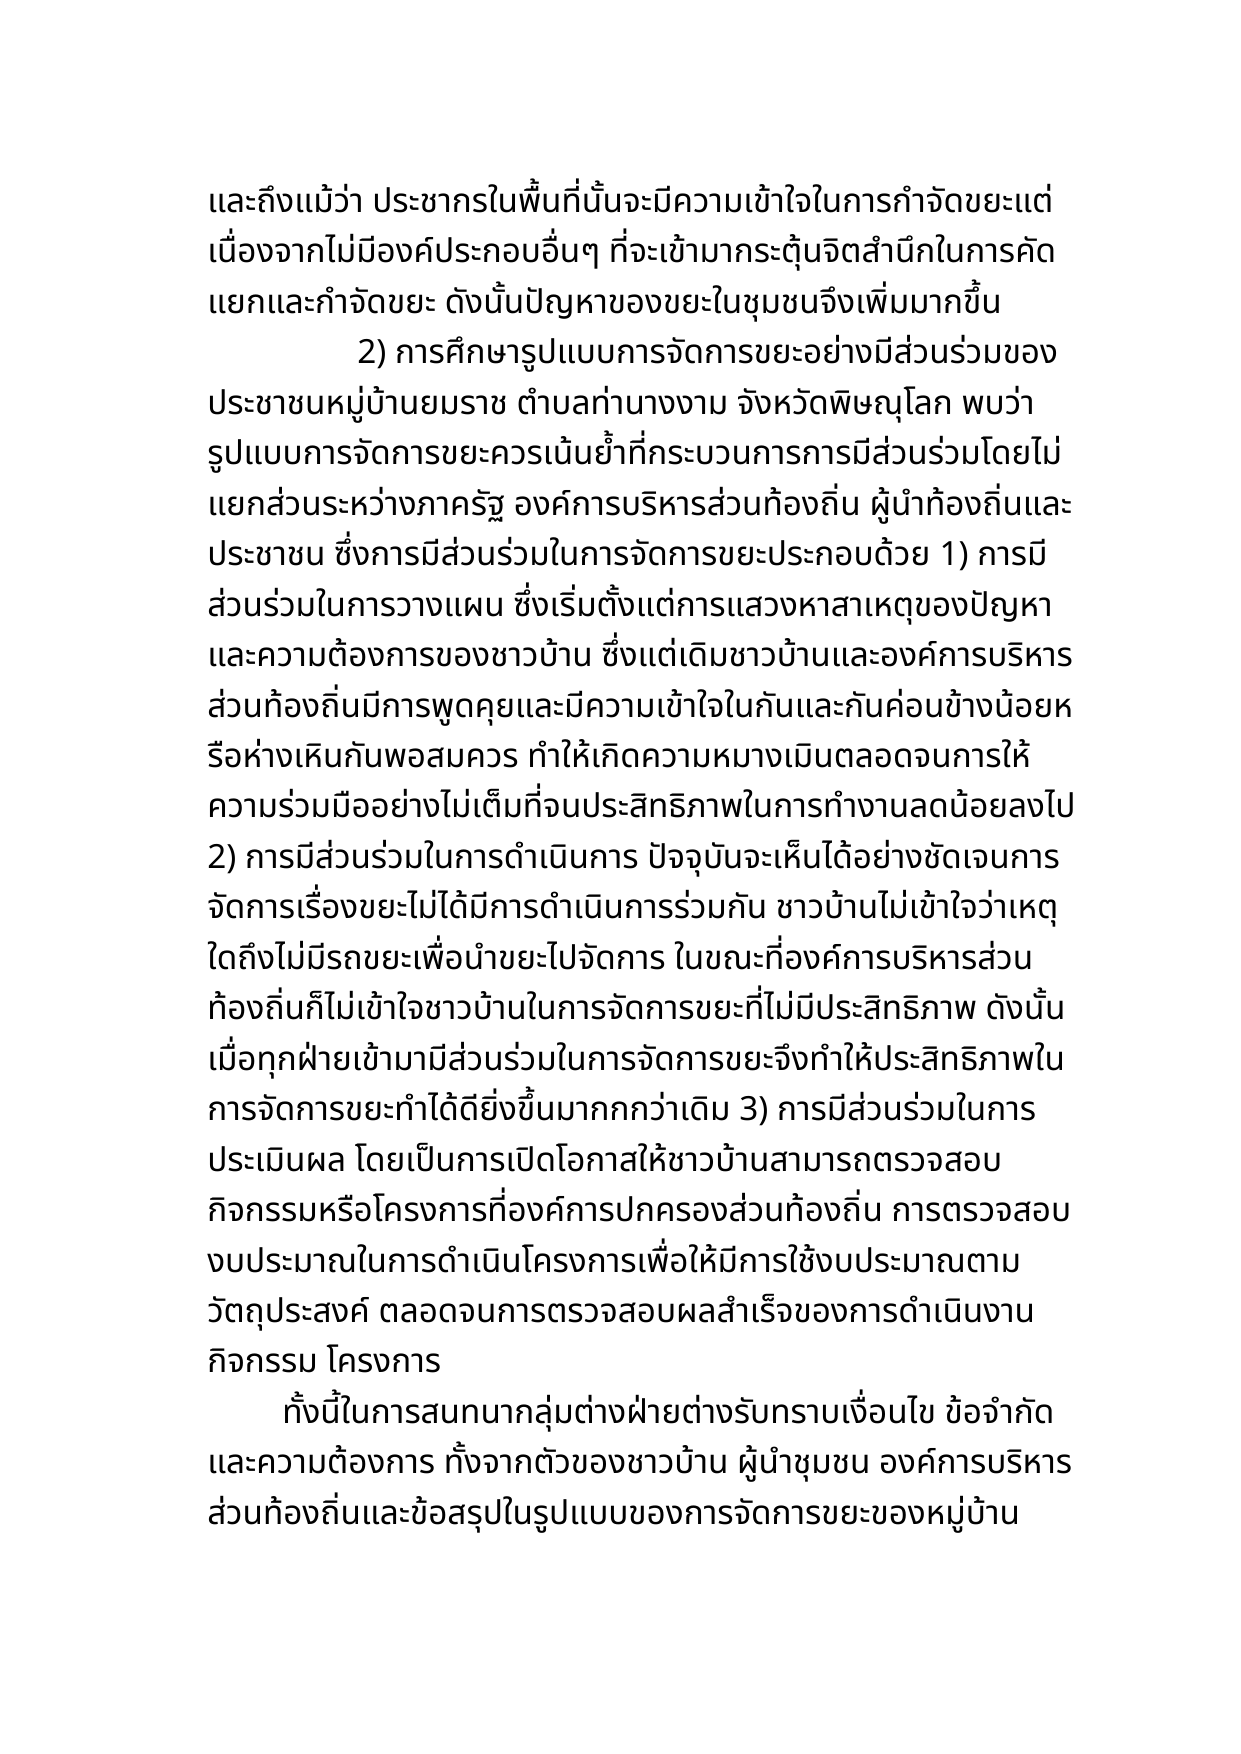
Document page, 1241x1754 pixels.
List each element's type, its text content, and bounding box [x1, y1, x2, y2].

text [207, 1388, 1078, 1539]
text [207, 177, 1078, 328]
text 2) การศึกษารูปแบบการจัดการขยะอย่างมีส่วนร่วมของประชาชนหมู่บ้านยมราช ตำบลท่านางงาม จังหวัดพิษณุโลก พบว่า รูปแบบการจัดการขยะควรเน้นย้ำที่กระบวนการการมีส่วนร่วมโดยไม่แยกส่วนระหว่างภาครัฐ องค์การบริหารส่วนท้องถิ่น ผู้นำท้องถิ่นและประชาชน ซึ่งการมีส่วนร่วมในการจัดการขยะประกอบด้วย 1) การมีส่วนร่วมในการวางแผน ซึ่งเริ่มตั้งแต่การแสวงหาสาเหตุของปัญหาและความต้องการของชาวบ้าน ซึ่งแต่เดิมชาวบ้านและองค์การบริหารส่วนท้องถิ่นมีการพูดคุยและมีความเข้าใจในกันและกันค่อนข้างน้อยหรือห่างเหินกันพอสมควร ทำให้เกิดความหมางเมินตลอดจนการให้ความร่วมมืออย่างไม่เต็มที่จนประสิทธิภาพในการทำงานลดน้อยลงไป 2) การมีส่วนร่วมในการดำเนินการ ปัจจุบันจะเห็นได้อย่างชัดเจนการจัดการเรื่องขยะไม่ได้มีการดำเนินการร่วมกัน ชาวบ้านไม่เข้าใจว่าเหตุใดถึงไม่มีรถขยะเพื่อนำขยะไปจัดการ ในขณะที่องค์การบริหารส่วนท้องถิ่นก็ไม่เข้าใจชาวบ้านในการจัดการขยะที่ไม่มีประสิทธิภาพ ดังนั้น เมื่อทุกฝ่ายเข้ามามีส่วนร่วมในการจัดการขยะจึงทำให้ประสิทธิภาพในการจัดการขยะทำได้ดียิ่งขึ้นมากกกว่าเดิม 3) การมีส่วนร่วมในการประเมินผล โดยเป็นการเปิดโอกาสให้ชาวบ้านสามารถตรวจสอบกิจกรรมหรือโครงการที่องค์การปกครองส่วนท้องถิ่น การตรวจสอบงบประมาณในการดำเนินโครงการเพื่อให้มีการใช้งบประมาณตามวัตถุประสงค์ ตลอดจนการตรวจสอบผลสำเร็จของการดำเนินงาน กิจกรรม โครงการ [207, 328, 1078, 1388]
